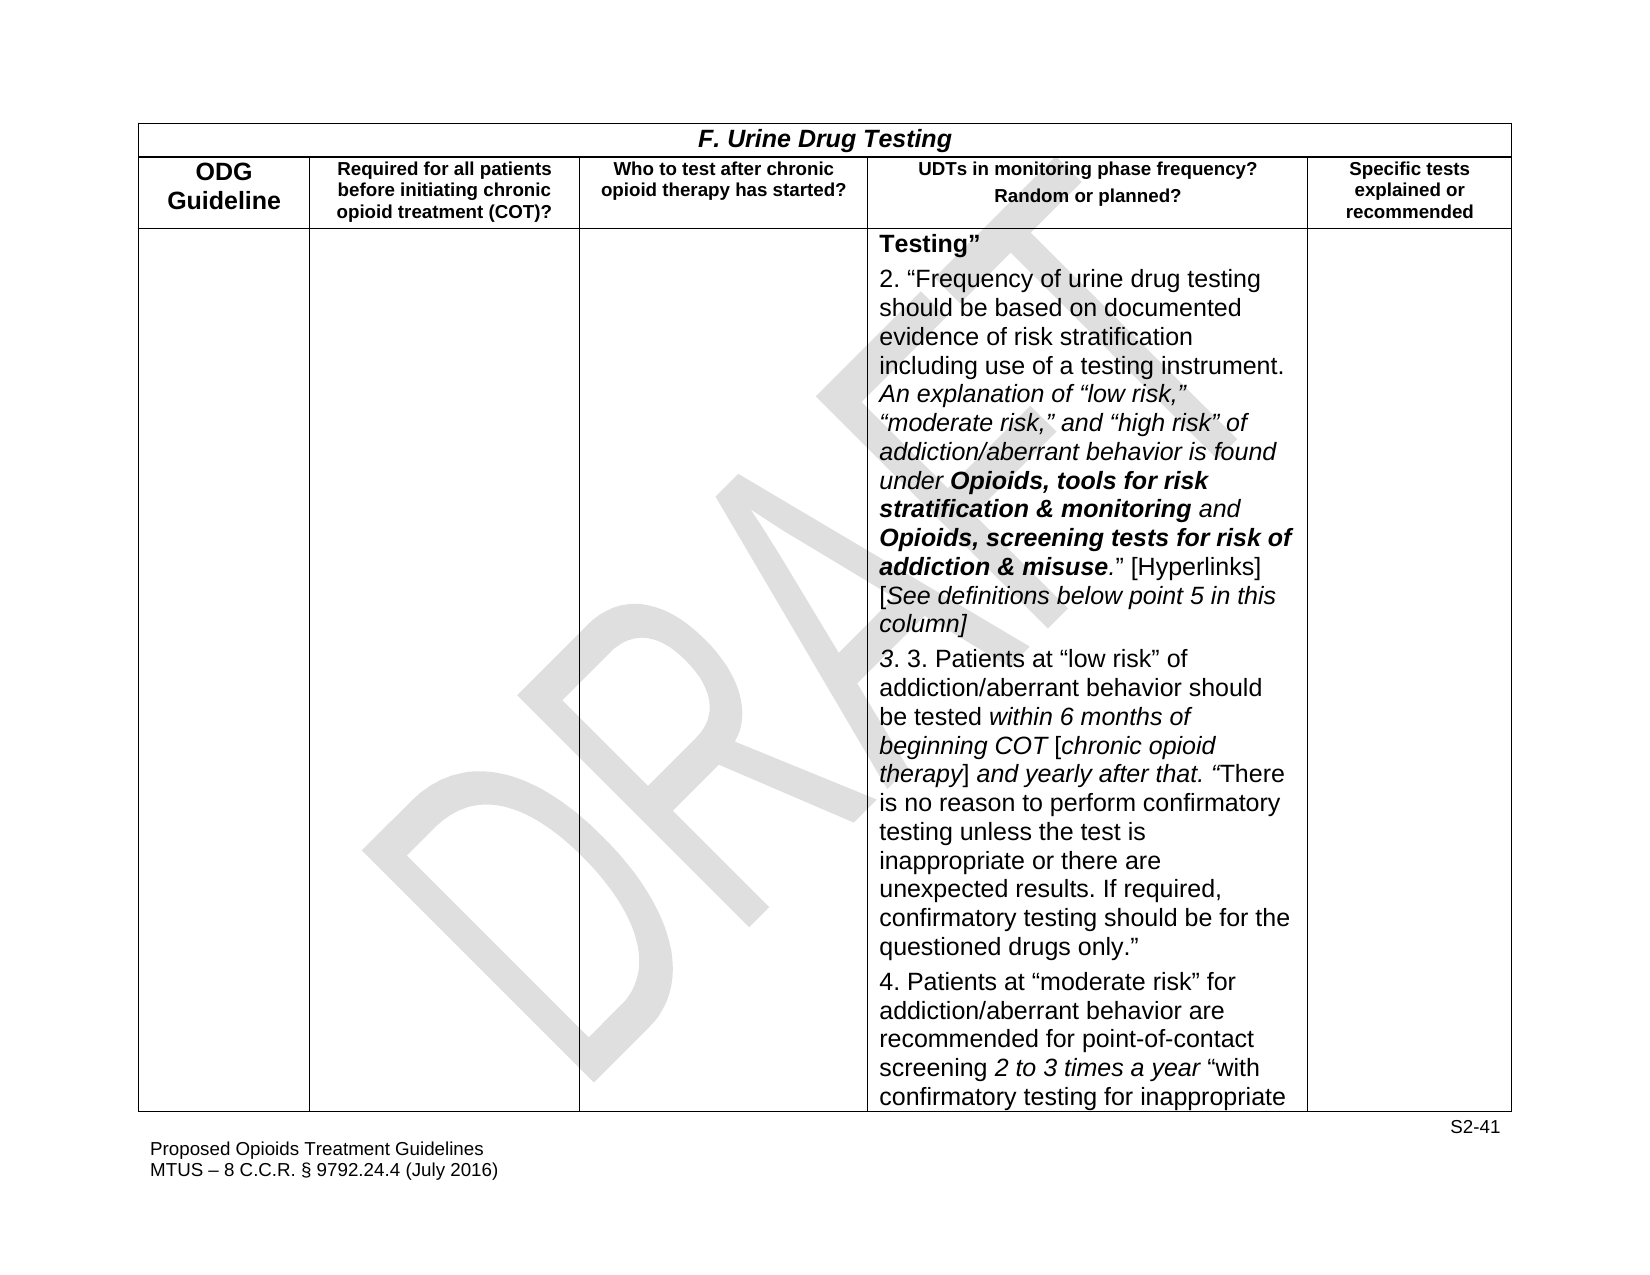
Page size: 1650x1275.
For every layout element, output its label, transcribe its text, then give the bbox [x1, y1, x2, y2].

table_cell [139, 229, 309, 1111]
table_cell [1308, 229, 1511, 1111]
table_cell [580, 229, 867, 1111]
table_cell UDTs in monitoring phase frequency? Random or planned? [868, 158, 1307, 228]
table_cell Who to test after chronic opioid therapy has started? [580, 158, 867, 228]
table_header F. Urine Drug Testing [139, 124, 1511, 156]
table_cell [310, 229, 579, 1111]
table_cell Specific tests explained or recommended [1308, 158, 1511, 228]
table_cell Required for all patients before initiating chronic opioid treatment (COT)? [310, 158, 579, 228]
table_cell ODG Guideline [139, 158, 309, 228]
